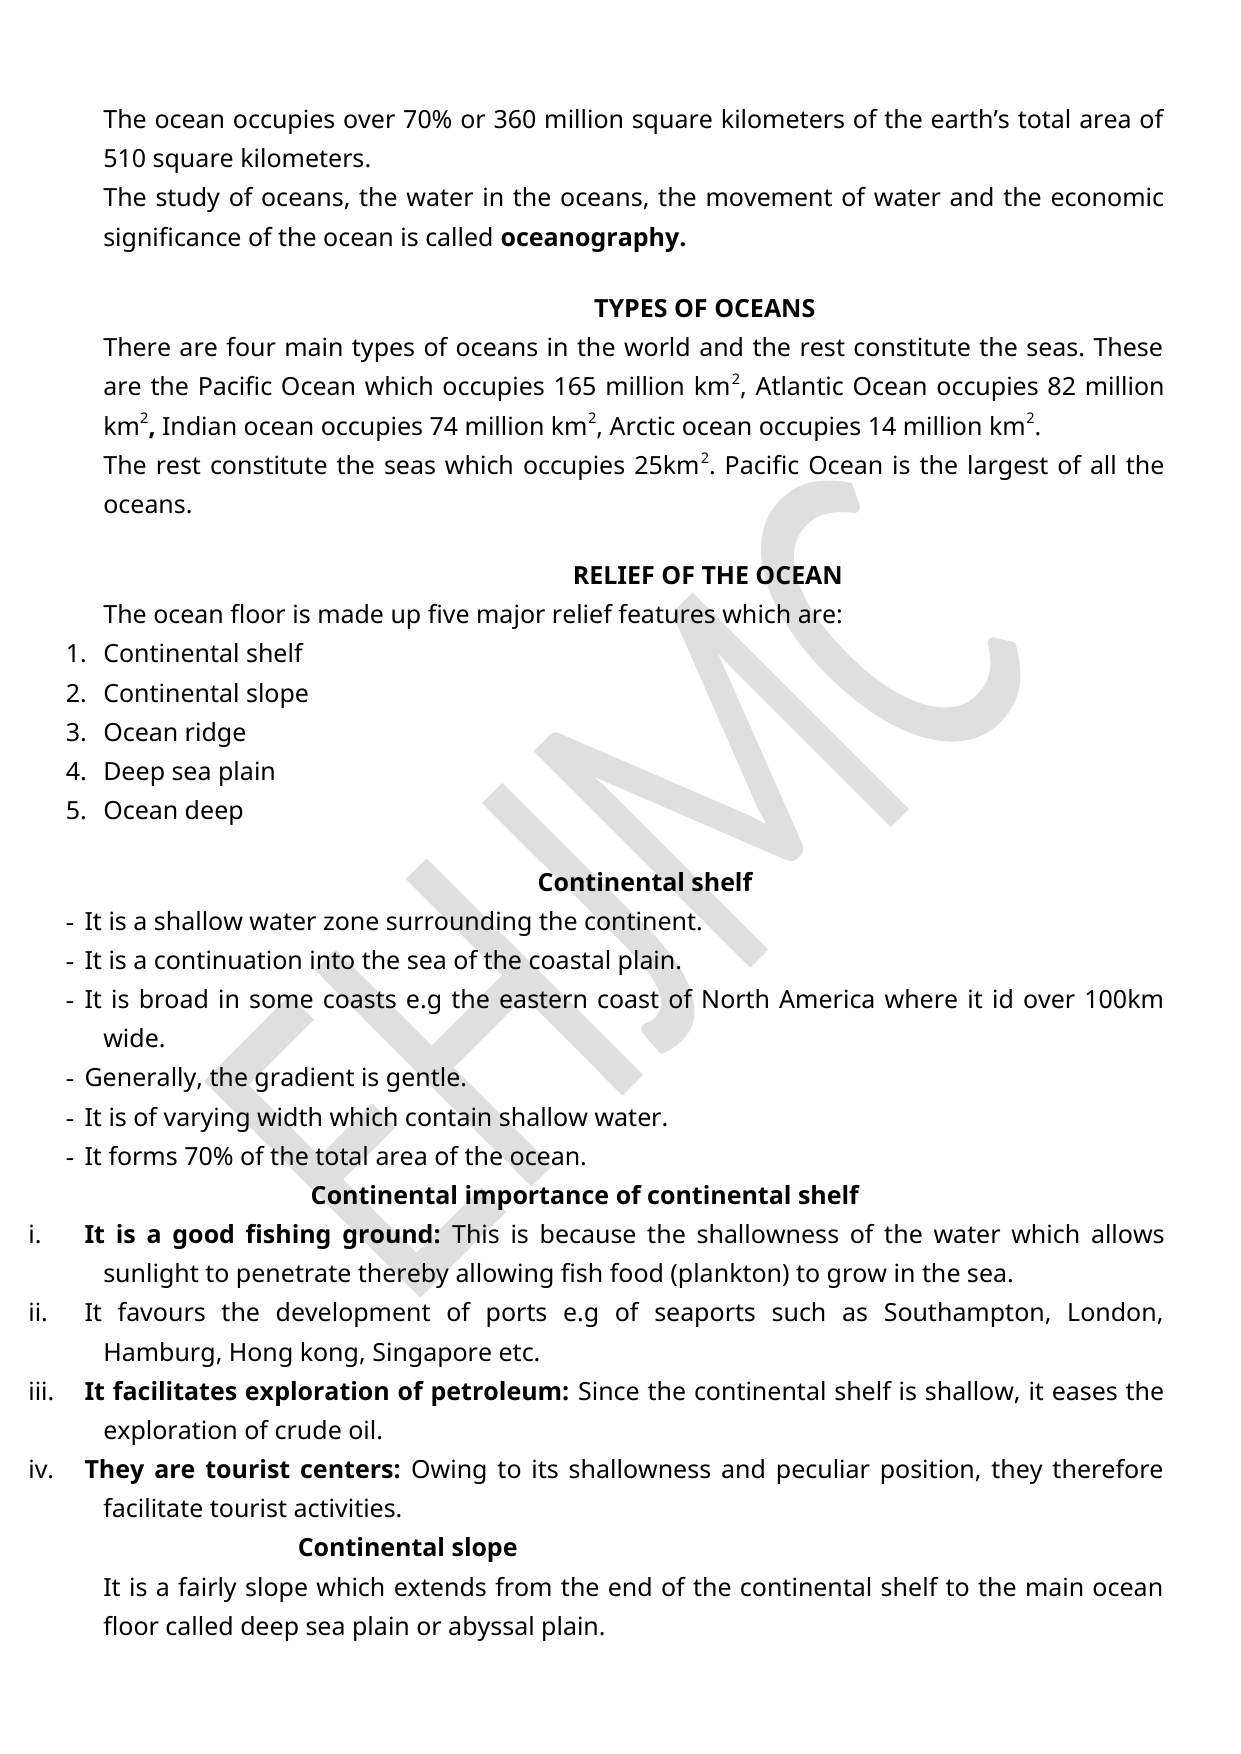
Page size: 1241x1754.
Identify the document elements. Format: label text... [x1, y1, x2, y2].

list Generally, the gradient is gentle. [66, 1060, 1165, 1094]
list It forms 70% of the total area of the ocean. [66, 1138, 1165, 1172]
list It is a good fishing ground: This is because the shallowness of the water which allows sunlight to penetrate thereby allowing fish food (plankton) to grow in the sea. [28, 1217, 1165, 1290]
list The rest constitute the seas which occupies 25km2. Pacific Ocean is the largest of all the oceans. [103, 447, 1165, 521]
list The study of oceans, the water in the oceans, the movement of water and the economic significance of the ocean is called oceanography. [103, 180, 1165, 253]
list They are tourist centers: Owing to its shallowness and peculiar position, they therefore facilitate tourist activities. [28, 1452, 1165, 1525]
list There are four main types of oceans in the world and the rest constitute the seas. These are the Pacific Ocean which occupies 165 million km2, Atlantic Ocean occupies 82 million km2, Indian ocean occupies 74 million km2, Arctic ocean occupies 14 million km2. [103, 330, 1165, 442]
text Continental shelf [103, 864, 1165, 898]
list It facilitates exploration of petroleum: Since the continental shelf is shallow, it eases the exploration of crude oil. [28, 1373, 1165, 1447]
list RELIEF OF THE OCEAN [103, 558, 1165, 592]
list TYPES OF OCEANS [103, 291, 1165, 325]
list It is a shallow water zone surrounding the continent. [66, 903, 1165, 937]
list Ocean ridge [66, 714, 1165, 748]
list It is a continuation into the sea of the coastal plain. [66, 942, 1165, 977]
list Deep sea plain [66, 754, 1165, 788]
list It favours the development of ports e.g of seaports such as Southampton, London, Hamburg, Hong kong, Singapore etc. [28, 1295, 1165, 1368]
list Continental slope [66, 675, 1165, 709]
list The ocean floor is made up five major relief features which are: [103, 597, 1165, 631]
list It is a fairly slope which extends from the end of the continental shelf to the main ocean floor called deep sea plain or abyssal plain. [103, 1569, 1165, 1642]
list Continental shelf [66, 636, 1165, 670]
list Ocean deep [66, 793, 1165, 827]
list Continental importance of continental shelf [103, 1177, 1165, 1212]
list It is broad in some coasts e.g the eastern coast of North America where it id over 100km wide. [66, 982, 1165, 1055]
list The ocean occupies over 70% or 360 million square kilometers of the earth’s total area of 510 square kilometers. [103, 102, 1165, 175]
list It is of varying width which contain shallow water. [66, 1099, 1165, 1133]
list Continental slope [103, 1530, 1165, 1564]
